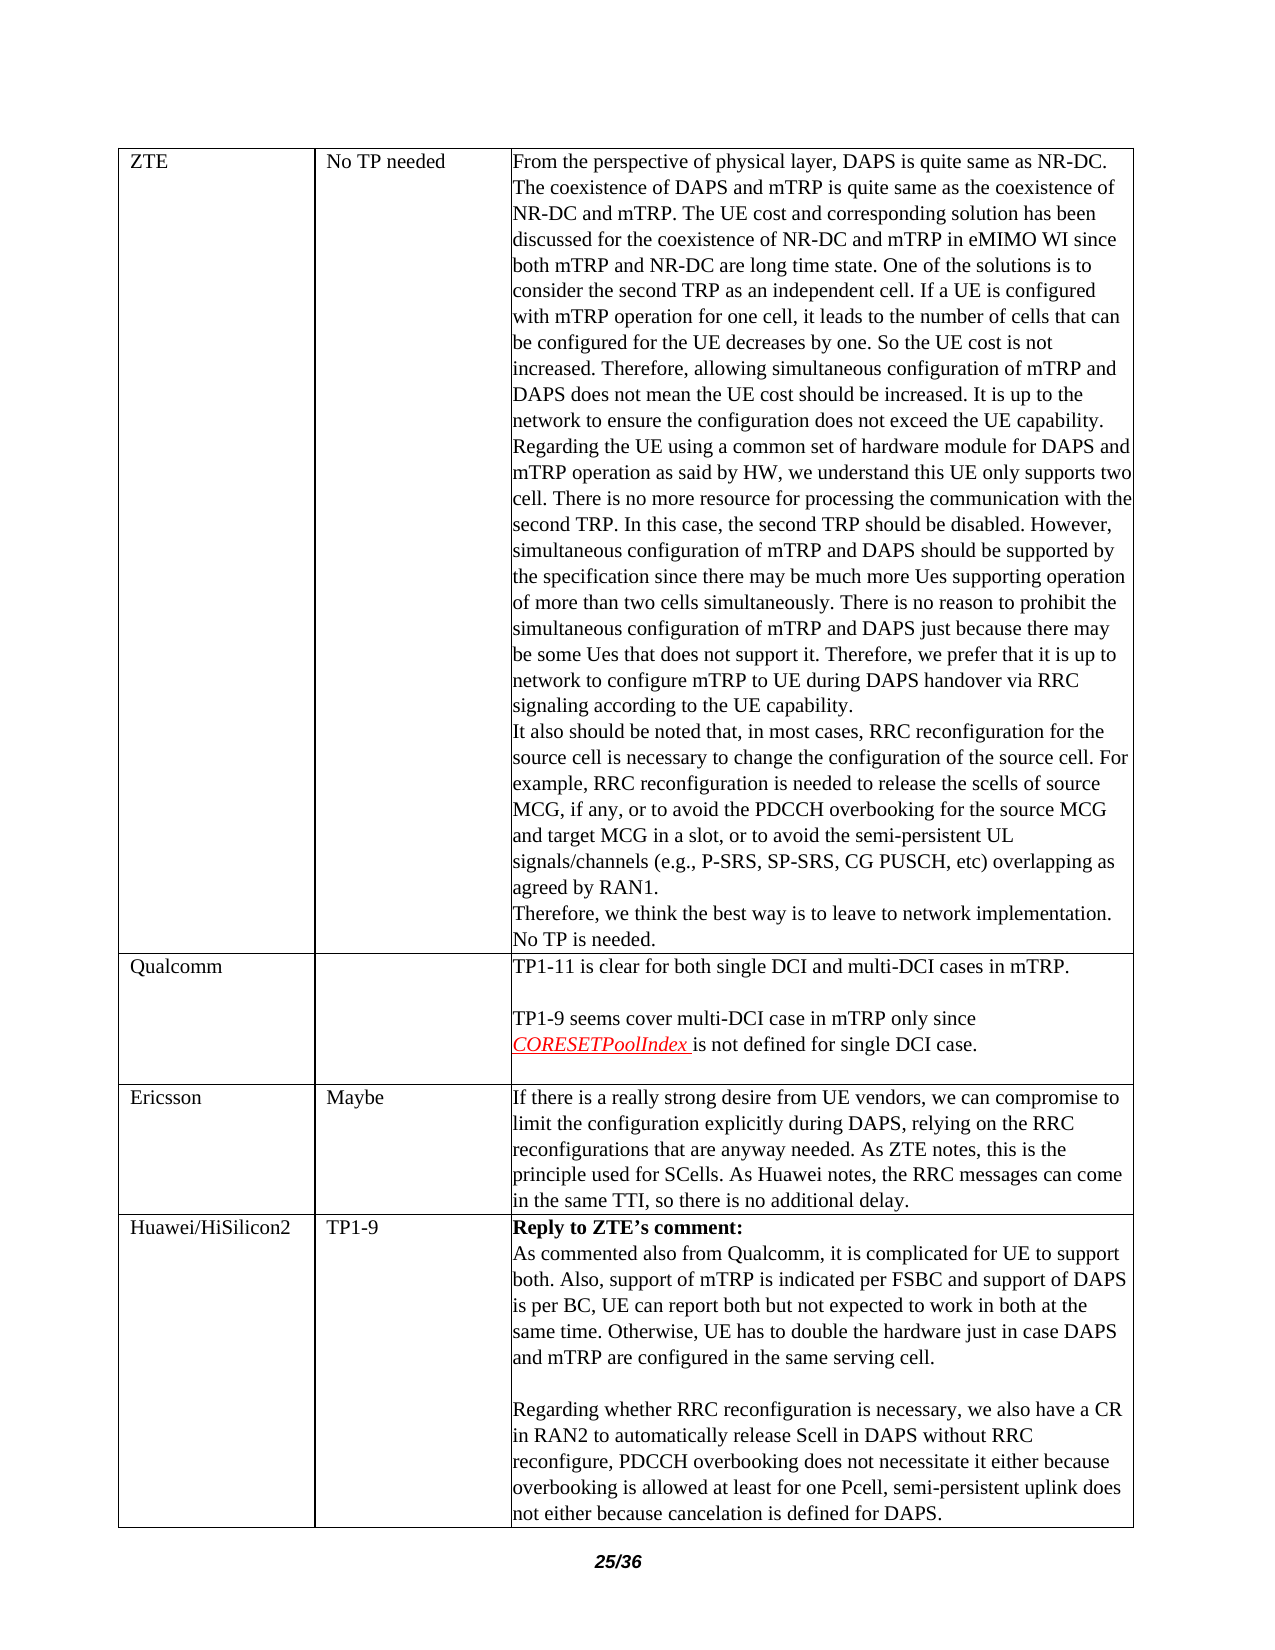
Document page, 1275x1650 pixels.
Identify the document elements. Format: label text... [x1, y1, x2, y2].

table_cell Ericsson [119, 1085, 314, 1214]
table_cell No TP needed [316, 149, 511, 953]
table_cell TP1-9 [316, 1215, 511, 1527]
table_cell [512, 1215, 1133, 1527]
table_cell Maybe [316, 1085, 511, 1214]
table_cell [316, 954, 511, 1083]
table_cell Qualcomm [119, 954, 314, 1083]
table_cell ZTE [119, 149, 314, 953]
table_cell TP1-11 is clear for both single DCI and multi-DCI cases in mTRP. TP1-9 seems cover multi-DCI case in mTRP only since CORESETPoolIndex is not defined for single DCI case. [512, 954, 1133, 1083]
table_cell From the perspective of physical layer, DAPS is quite same as NR-DC. The coexistence of DAPS and mTRP is quite same as the coexistence of NR-DC and mTRP. The UE cost and corresponding solution has been discussed for the coexistence of NR-DC and mTRP in eMIMO WI since both mTRP and NR-DC are long time state. One of the solutions is to consider the second TRP as an independent cell. If a UE is configured with mTRP operation for one cell, it leads to the number of cells that can be configured for the UE decreases by one. So the UE cost is not increased. Therefore, allowing simultaneous configuration of mTRP and DAPS does not mean the UE cost should be increased. It is up to the network to ensure the configuration does not exceed the UE capability. Regarding the UE using a common set of hardware module for DAPS and mTRP operation as said by HW, we understand this UE only supports two cell. There is no more resource for processing the communication with the second TRP. In this case, the second TRP should be disabled. However, simultaneous configuration of mTRP and DAPS should be supported by the specification since there may be much more Ues supporting operation of more than two cells simultaneously. There is no reason to prohibit the simultaneous configuration of mTRP and DAPS just because there may be some Ues that does not support it. Therefore, we prefer that it is up to network to configure mTRP to UE during DAPS handover via RRC signaling according to the UE capability. It also should be noted that, in most cases, RRC reconfiguration for the source cell is necessary to change the configuration of the source cell. For example, RRC reconfiguration is needed to release the scells of source MCG, if any, or to avoid the PDCCH overbooking for the source MCG and target MCG in a slot, or to avoid the semi-persistent UL signals/channels (e.g., P-SRS, SP-SRS, CG PUSCH, etc) overlapping as agreed by RAN1. Therefore, we think the best way is to leave to network implementation. No TP is needed. [512, 149, 1133, 953]
table_cell Huawei/HiSilicon2 [119, 1215, 314, 1527]
table_cell If there is a really strong desire from UE vendors, we can compromise to limit the configuration explicitly during DAPS, relying on the RRC reconfigurations that are anyway needed. As ZTE notes, this is the principle used for SCells. As Huawei notes, the RRC messages can come in the same TTI, so there is no additional delay. [512, 1085, 1133, 1214]
